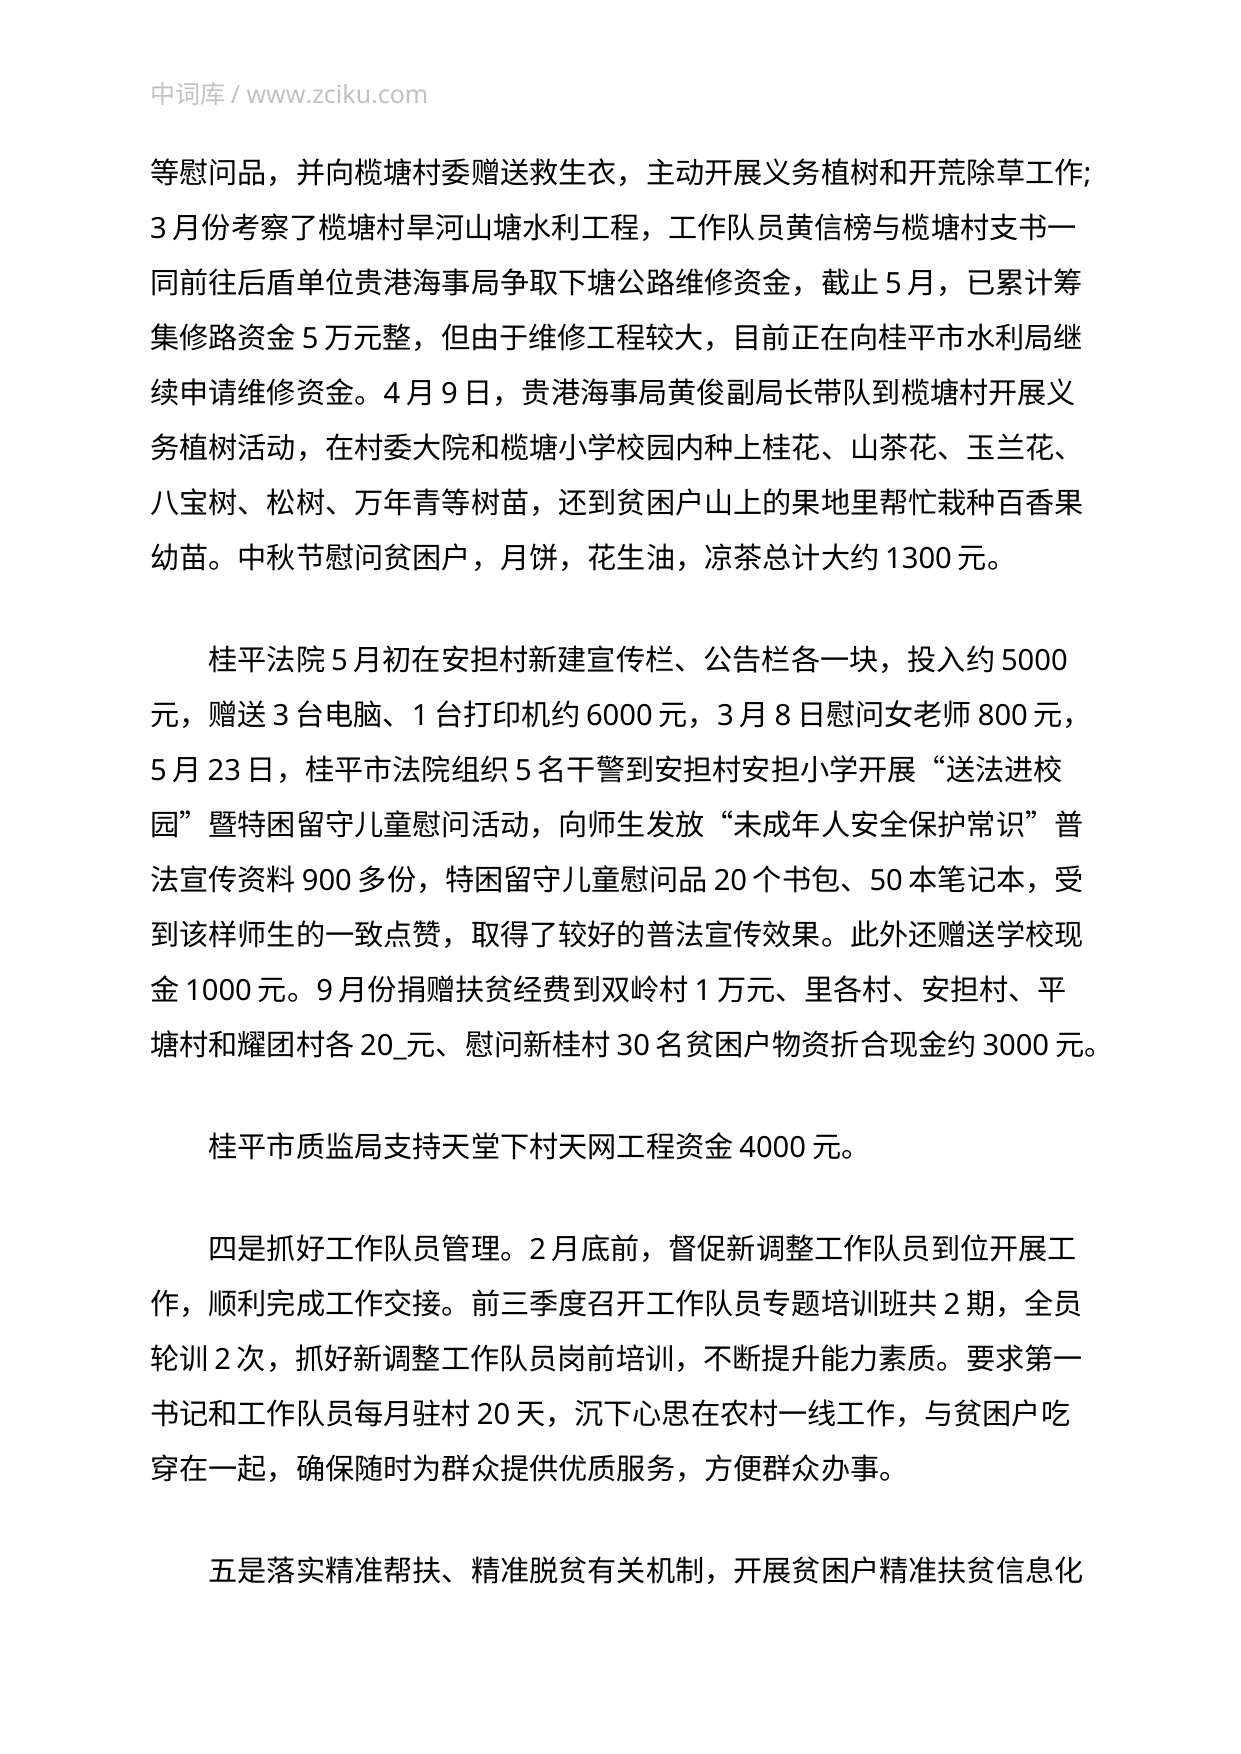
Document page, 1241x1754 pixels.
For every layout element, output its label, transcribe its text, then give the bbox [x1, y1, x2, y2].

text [150, 1547, 1090, 1589]
text 桂平法院5月初在安担村新建宣传栏、公告栏各一块，投入约5000元，赠送3台电脑、1台打印机约6000元，3月8日慰问女老师800元，5月23日，桂平市法院组织5名干警到安担村安担小学开展“送法进校园”暨特困留守儿童慰问活动，向师生发放“未成年人安全保护常识”普法宣传资料900多份，特困留守儿童慰问品20个书包、50本笔记本，受到该样师生的一致点赞，取得了较好的普法宣传效果。此外还赠送学校现金1000元。9月份捐赠扶贫经费到双岭村1万元、里各村、安担村、平塘村和耀团村各20_元、慰问新桂村30名贫困户物资折合现金约3000元。 [150, 637, 1090, 1064]
text 桂平市质监局支持天堂下村天网工程资金4000元。 [150, 1123, 1090, 1166]
text 四是抓好工作队员管理。2月底前，督促新调整工作队员到位开展工作，顺利完成工作交接。前三季度召开工作队员专题培训班共2期，全员轮训2次，抓好新调整工作队员岗前培训，不断提升能力素质。要求第一书记和工作队员每月驻村20天，沉下心思在农村一线工作，与贫困户吃穿在一起，确保随时为群众提供优质服务，方便群众办事。 [150, 1226, 1090, 1488]
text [150, 150, 1090, 577]
